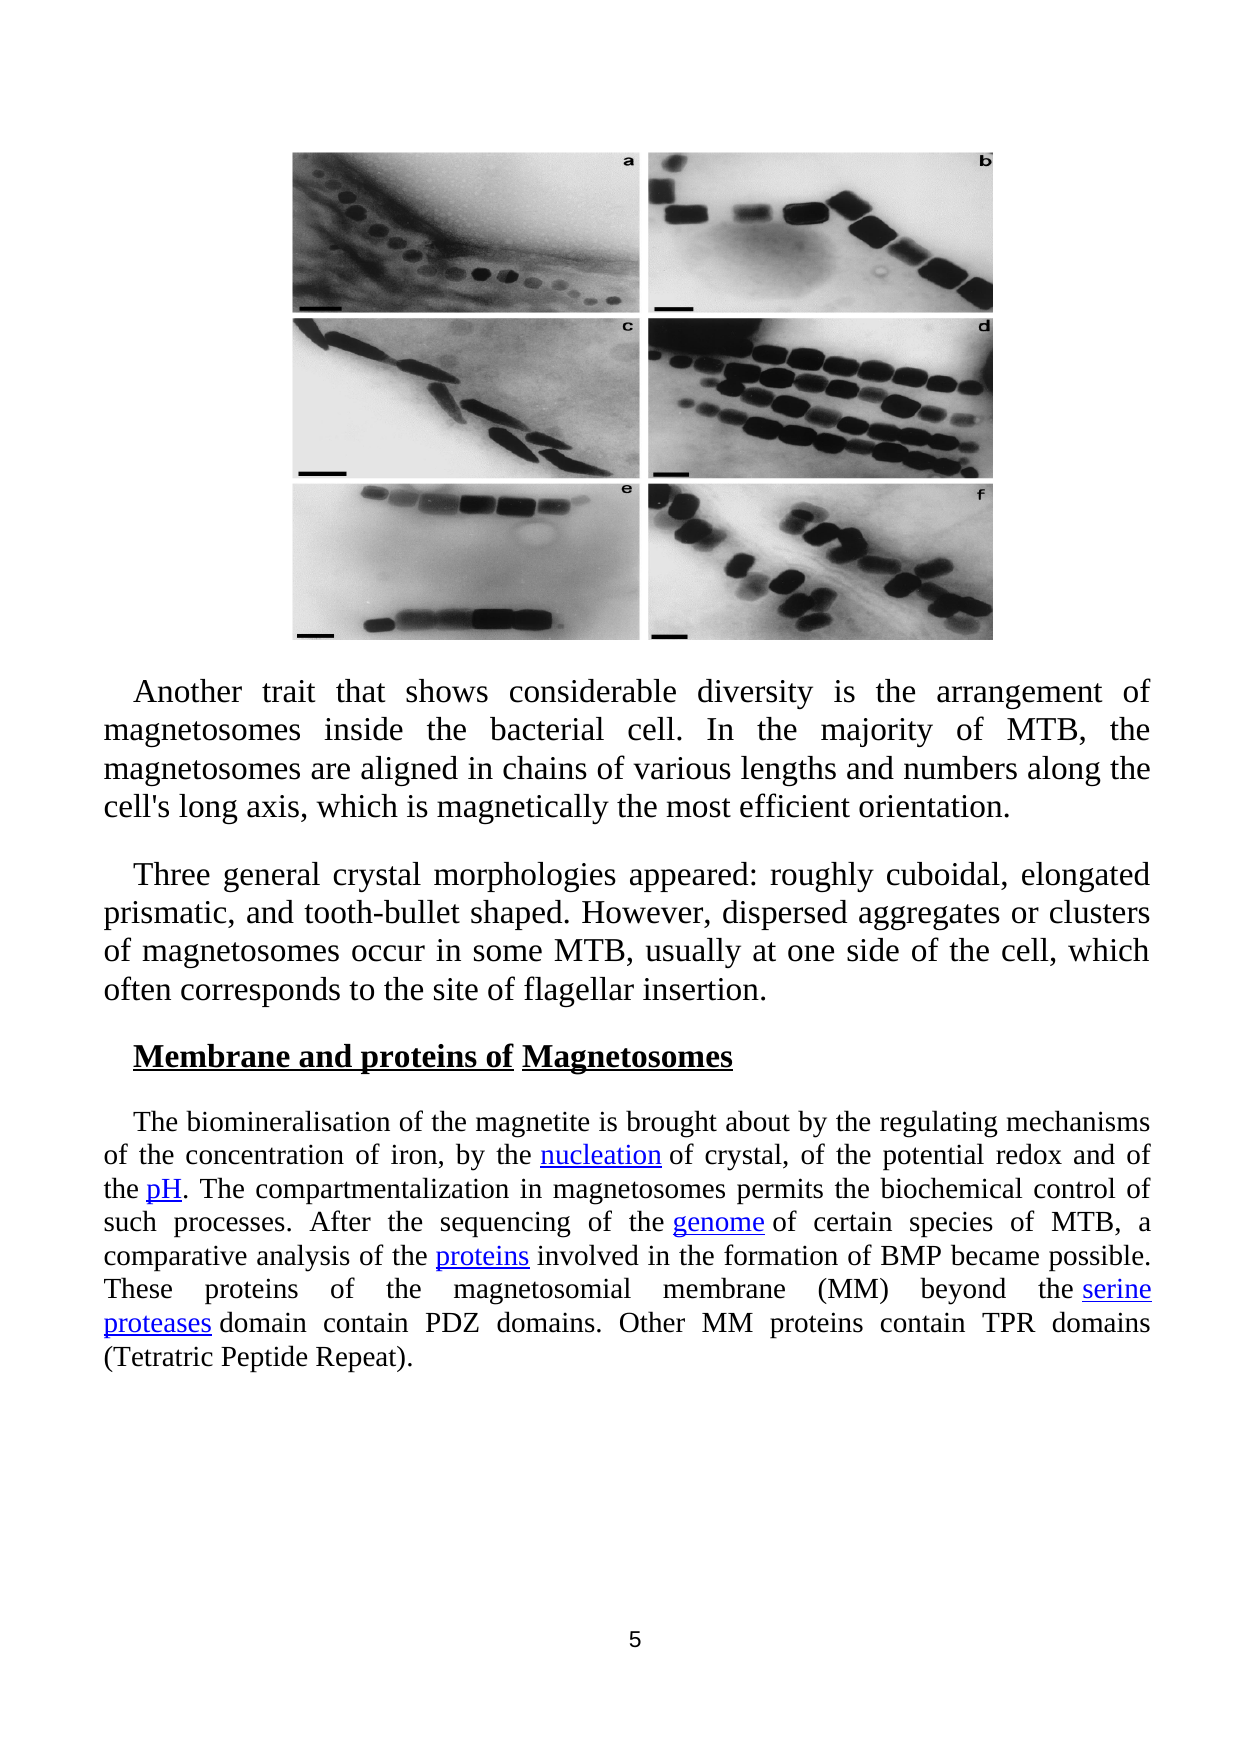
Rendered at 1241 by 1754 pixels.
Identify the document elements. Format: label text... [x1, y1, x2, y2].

subtitle Another trait that shows considerable diversity is the arrangement of magnetosomes inside the bacterial cell. In the majority of MTB, the magnetosomes are aligned in chains of various lengths and numbers along the cell's long axis, which is magnetically the most efficient orientation. [103, 671, 1152, 825]
picture [286, 150, 999, 643]
text The biomineralisation of the magnetite is brought about by the regulating mechanisms of the concentration of iron, by the nucleation of crystal, of the potential redox and of the pH. The compartmentalization in magnetosomes permits the biochemical control of such processes. After the sequencing of the genome of certain species of MTB, a comparative analysis of the proteins involved in the formation of BMP became possible. These proteins of the magnetosomial membrane (MM) beyond the serine proteases domain contain PDZ domains. Other MM proteins contain TPR domains (Tetratric Peptide Repeat). [103, 1104, 1152, 1372]
subtitle Three general crystal morphologies appeared: roughly cuboidal, elongated prismatic, and tooth-bullet shaped. However, dispersed aggregates or clusters of magnetosomes occur in some MTB, usually at one side of the cell, which often corresponds to the site of flagellar insertion. [103, 854, 1152, 1007]
subtitle Membrane and proteins of Magnetosomes [103, 1036, 1152, 1075]
